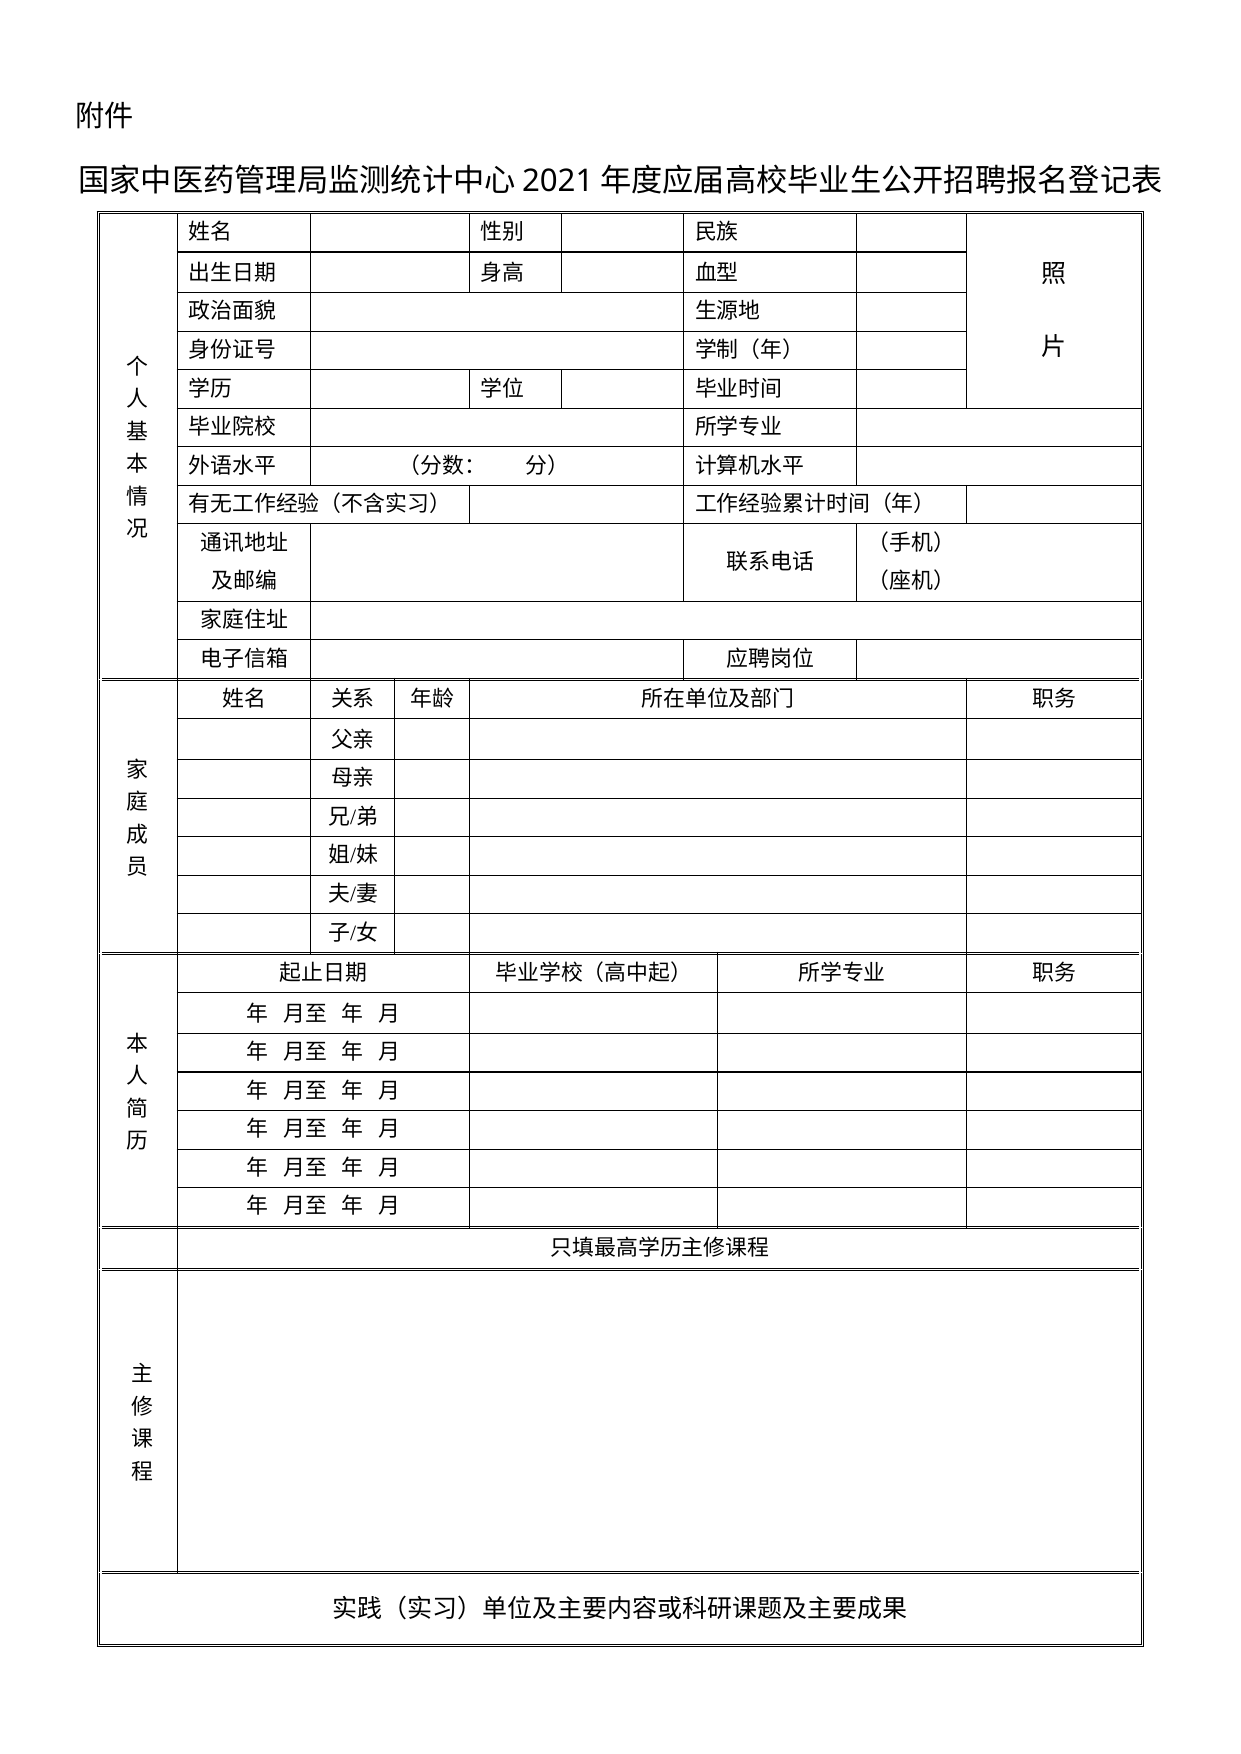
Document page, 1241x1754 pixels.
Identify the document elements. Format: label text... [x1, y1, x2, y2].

table_cell [470, 876, 966, 913]
table_cell [100, 1226, 177, 1268]
table_cell [562, 370, 683, 408]
table_cell 实践（实习）单位及主要内容或科研课题及主要成果 [98, 1571, 1142, 1644]
table_cell 年 月至 年 月 [178, 993, 469, 1033]
table_cell [470, 1034, 717, 1071]
table_header [562, 214, 683, 251]
table_cell [311, 640, 683, 678]
table_cell 家 庭 成 员 [100, 678, 177, 952]
table_cell [718, 1073, 966, 1110]
table_cell [470, 1150, 717, 1187]
table_cell [562, 253, 683, 292]
table_cell 年龄 [395, 681, 469, 718]
table_cell [178, 837, 310, 874]
table_cell [967, 914, 1141, 952]
table_cell [178, 914, 310, 952]
table_cell [178, 1268, 1142, 1571]
table_cell [967, 1111, 1141, 1148]
table_cell [967, 1073, 1141, 1110]
table_cell （分数： 分） [311, 447, 683, 485]
table_header 照 片 [967, 214, 1141, 408]
text 国家中医药管理局监测统计中心2021年度应届高校毕业生公开招聘报名登记表 [75, 146, 1165, 211]
table_cell [967, 799, 1141, 836]
table_cell 生源地 [684, 293, 856, 331]
table_cell [311, 332, 683, 369]
table_cell 只填最高学历主修课程 [178, 1226, 1141, 1268]
table_header 姓名 [178, 214, 310, 251]
table_cell [178, 876, 310, 913]
table_cell [718, 993, 966, 1033]
table_cell 姓名 [178, 681, 310, 718]
table_cell 学历 [178, 370, 310, 408]
table_cell [311, 253, 469, 292]
table_cell [967, 760, 1141, 797]
table_cell 年 月至 年 月 [178, 1034, 469, 1071]
table_cell 学位 [470, 370, 561, 408]
table_cell [718, 1150, 966, 1187]
table_cell [470, 799, 966, 836]
table_cell 有无工作经验（不含实习） [178, 486, 469, 523]
table_cell [857, 332, 966, 369]
text 附件 [75, 81, 1165, 146]
table_cell [311, 602, 1141, 639]
table_cell [395, 876, 469, 913]
table_cell 兄/弟 [311, 799, 394, 836]
table_cell 父亲 [311, 719, 394, 759]
table_cell [470, 993, 717, 1033]
table_cell 计算机水平 [684, 447, 856, 485]
table_cell [857, 409, 1141, 446]
table_cell 所学专业 [718, 955, 966, 992]
table_cell [395, 799, 469, 836]
table_cell [967, 993, 1141, 1033]
table_cell 年 月至 年 月 [178, 1073, 469, 1110]
table_cell 所学专业 [684, 409, 856, 446]
table_cell [470, 914, 966, 952]
table_cell 年 月至 年 月 [178, 1188, 469, 1226]
table_cell 所在单位及部门 [470, 681, 966, 718]
table_cell 本 人 简 历 [100, 952, 177, 1226]
table_cell [857, 253, 966, 292]
table_header [857, 214, 966, 251]
table_cell 毕业学校（高中起） [470, 955, 717, 992]
table_cell [470, 837, 966, 874]
table_cell 夫/妻 [311, 876, 394, 913]
table_cell [470, 1188, 717, 1226]
table_cell 年 月至 年 月 [178, 1111, 469, 1148]
table_cell [311, 524, 683, 601]
table_cell 政治面貌 [178, 293, 310, 331]
table_cell [311, 293, 683, 331]
table_cell 职务 [967, 952, 1141, 992]
table_cell [178, 760, 310, 797]
table_cell 家庭住址 [178, 602, 310, 639]
table_cell 学制（年） [684, 332, 856, 369]
table_cell [967, 1188, 1141, 1226]
table_cell [395, 760, 469, 797]
table_cell 主 修 课 程 [98, 1268, 177, 1571]
table_cell 外语水平 [178, 447, 310, 485]
table_cell [967, 837, 1141, 874]
table_cell [718, 1188, 966, 1226]
table_header [311, 214, 469, 251]
table_cell [470, 486, 683, 523]
table_cell [470, 1111, 717, 1148]
table_cell 毕业时间 [684, 370, 856, 408]
table_cell 起止日期 [178, 955, 469, 992]
table_cell [395, 837, 469, 874]
table_cell [470, 719, 966, 759]
table_cell [967, 876, 1141, 913]
table_cell [857, 640, 1141, 678]
table_header 民族 [684, 214, 856, 251]
table_cell 出生日期 [178, 253, 310, 292]
table_cell [470, 1073, 717, 1110]
table_cell [395, 914, 469, 952]
table_cell [311, 370, 469, 408]
table_cell 子/女 [311, 914, 394, 952]
table_cell 工作经验累计时间（年） [684, 486, 966, 523]
table_cell [967, 1034, 1141, 1071]
table_cell 通讯地址 及邮编 [178, 524, 310, 601]
table_cell 身份证号 [178, 332, 310, 369]
table_cell 血型 [684, 253, 856, 292]
table_cell [178, 799, 310, 836]
table_cell 电子信箱 [178, 640, 310, 678]
table_cell 应聘岗位 [684, 640, 856, 678]
table_cell [857, 370, 966, 408]
table_cell [178, 719, 310, 759]
table_cell 年 月至 年 月 [178, 1150, 469, 1187]
table_cell [967, 1150, 1141, 1187]
table_header 性别 [470, 214, 561, 251]
table_cell 关系 [311, 681, 394, 718]
table_cell 母亲 [311, 760, 394, 797]
table_header 个 人 基 本 情 况 [100, 214, 177, 678]
table_cell （手机） （座机） [857, 524, 1141, 601]
table_cell [718, 1111, 966, 1148]
table_cell 职务 [967, 678, 1141, 718]
table_cell [311, 409, 683, 446]
table_cell [857, 293, 966, 331]
table_cell [857, 447, 1141, 485]
table_cell [718, 1034, 966, 1071]
table_cell [967, 719, 1141, 759]
table_cell 毕业院校 [178, 409, 310, 446]
table_cell [470, 760, 966, 797]
table_cell 姐/妹 [311, 837, 394, 874]
table_cell [967, 486, 1141, 523]
table_cell 联系电话 [684, 524, 856, 601]
table_cell 身高 [470, 253, 561, 292]
table_cell [395, 719, 469, 759]
